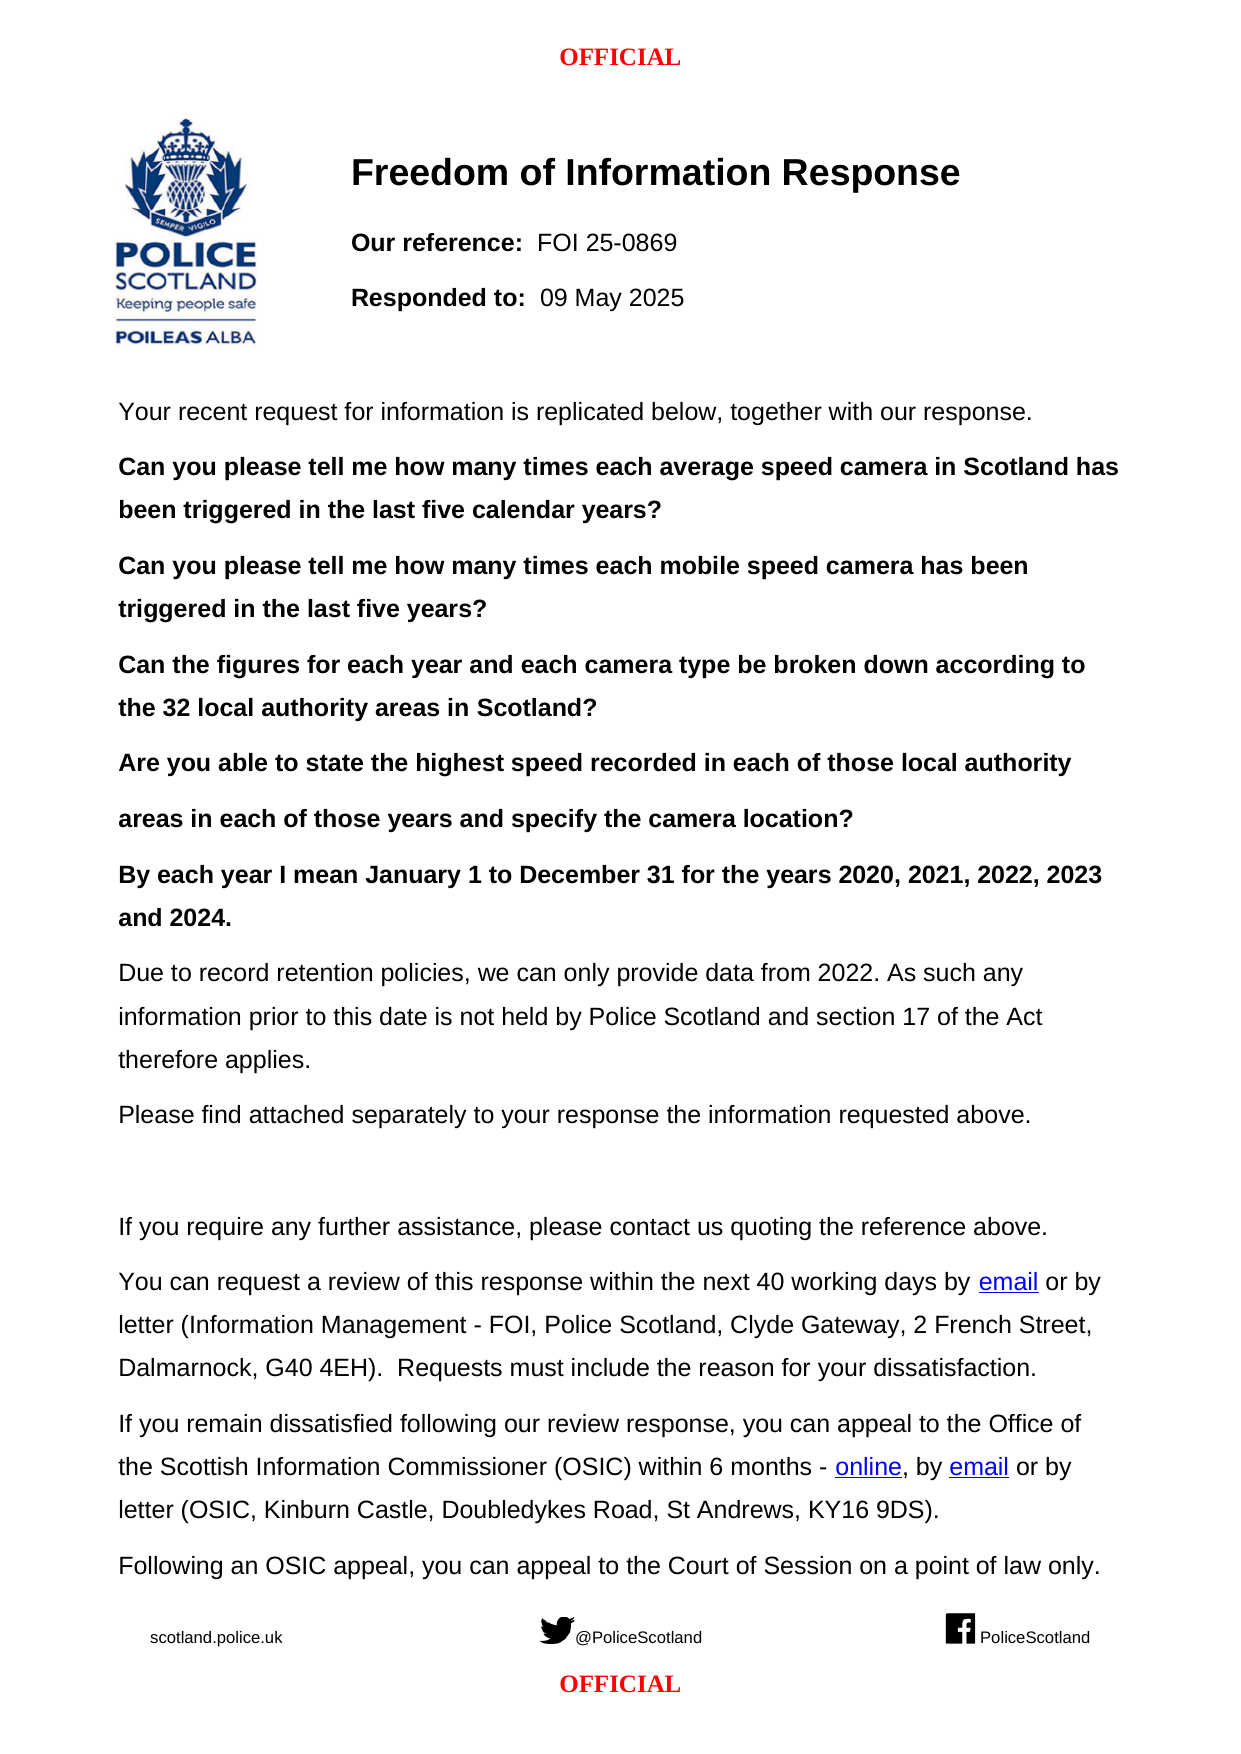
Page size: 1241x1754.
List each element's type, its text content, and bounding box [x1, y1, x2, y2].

text Your recent request for information is replicated below, together with our response. [118, 396, 1122, 425]
table_header [103, 118, 339, 384]
picture [945, 1613, 976, 1644]
text Due to record retention policies, we can only provide data from 2022. As such any information prior to this date is not held by Police Scotland and section 17 of the Act therefore applies. [118, 958, 1122, 1073]
text Following an OSIC appeal, you can appeal to the Court of Session on a point of law only. [118, 1551, 1122, 1579]
picture [114, 118, 257, 347]
text If you remain dissatisfied following our review response, you can appeal to the Office of the Scottish Information Commissioner (OSIC) within 6 months - online, by email or by letter (OSIC, Kinburn Castle, Doubledykes Road, St Andrews, KY16 9DS). [118, 1409, 1122, 1524]
subtitle Can you please tell me how many times each mobile speed camera has been triggered in the last five years? [118, 551, 1122, 623]
subtitle Can you please tell me how many times each average speed camera in Scotland has been triggered in the last five calendar years? [118, 452, 1122, 524]
table_header Freedom of Information Response Our reference: FOI 25-0869 Responded to: 09 May 2025 [340, 118, 1121, 384]
subtitle areas in each of those years and specify the camera location? [118, 804, 1122, 833]
subtitle Are you able to state the highest speed recorded in each of those local authority [118, 748, 1122, 777]
text You can request a review of this response within the next 40 working days by email or by letter (Information Management - FOI, Police Scotland, Clyde Gateway, 2 French Street, Dalmarnock, G40 4EH). Requests must include the reason for your dissatisfaction. [118, 1267, 1122, 1382]
text Please find attached separately to your response the information requested above. [118, 1100, 1122, 1129]
picture [538, 1617, 575, 1644]
subtitle Can the figures for each year and each camera type be broken down according to the 32 local authority areas in Scotland? [118, 649, 1122, 721]
text If you require any further assistance, please contact us quoting the reference above. [118, 1211, 1122, 1240]
subtitle By each year I mean January 1 to December 31 for the years 2020, 2021, 2022, 2023 and 2024. [118, 859, 1122, 931]
